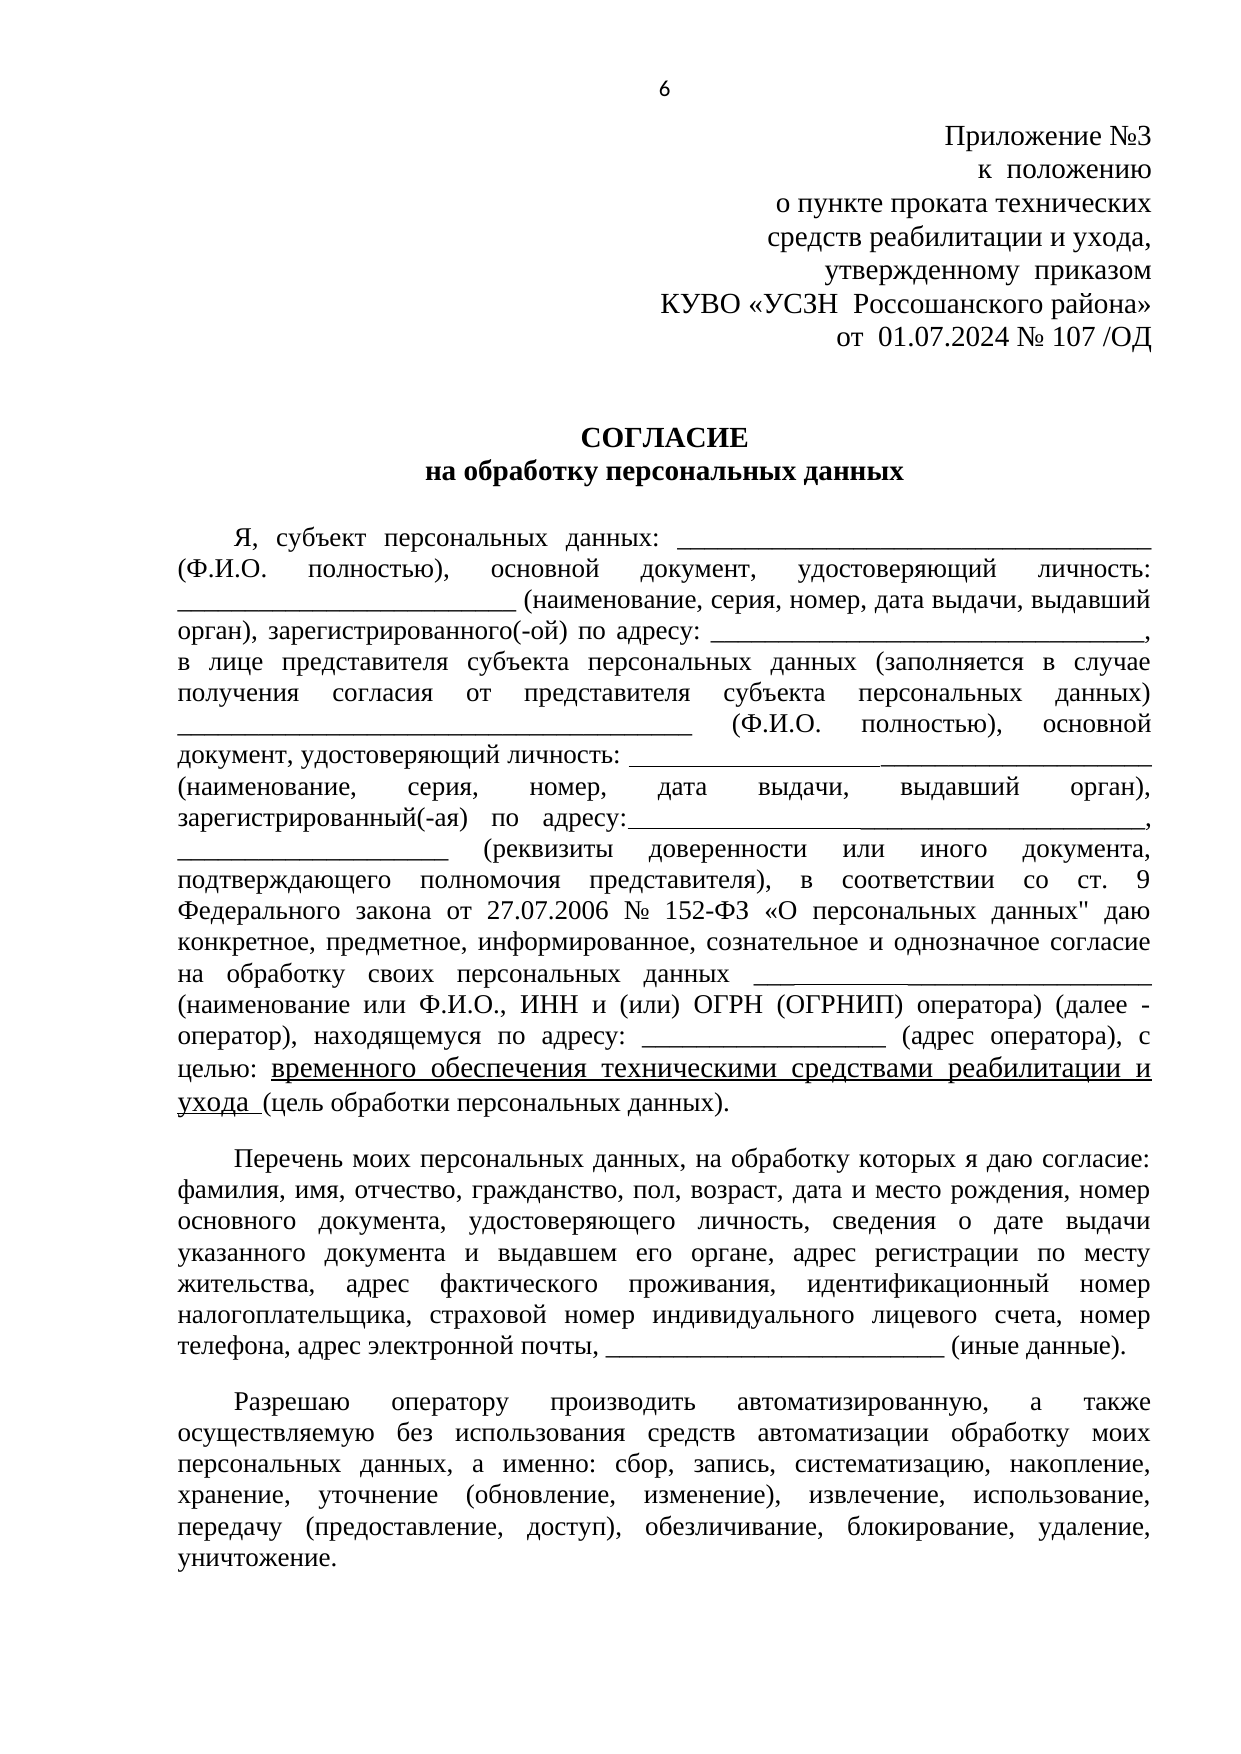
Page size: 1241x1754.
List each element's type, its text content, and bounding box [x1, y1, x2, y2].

text Перечень моих персональных данных, на обработку которых я даю согласие: фамилия, имя, отчество, гражданство, пол, возраст, дата и место рождения, номер основного документа, удостоверяющего личность, сведения о дате выдачи указанного документа и выдавшем его органе, адрес регистрации по месту жительства, адрес фактического проживания, идентификационный номер налогоплательщика, страховой номер индивидуального лицевого счета, номер телефона, адрес электронной почты, _________________________ (иные данные). [177, 1142, 1152, 1360]
text к положению [177, 152, 1152, 185]
text утвержденному приказом [177, 252, 1152, 286]
text от 01.07.2024 № 107 /ОД [177, 319, 1152, 353]
text средств реабилитации и ухода, [177, 219, 1152, 252]
text Разрешаю оператору производить автоматизированную, а также осуществляемую без использования средств автоматизации обработку моих персональных данных, а именно: сбор, запись, систематизацию, накопление, хранение, уточнение (обновление, изменение), извлечение, использование, передачу (предоставление, доступ), обезличивание, блокирование, удаление, уничтожение. [177, 1385, 1152, 1572]
text КУВО «УСЗН Россошанского района» [177, 286, 1152, 319]
text Приложение №3 [177, 118, 1152, 152]
text Я, субъект персональных данных: ___________________________________ (Ф.И.О. полностью), основной документ, удостоверяющий личность: _________________________ (наименование, серия, номер, дата выдачи, выдавший орган), зарегистрированного(-ой) по адресу: ________________________________, в лице представителя субъекта персональных данных (заполняется в случае получения согласия от представителя субъекта персональных данных) ______________________________________ (Ф.И.О. полностью), основной документ, удостоверяющий личность: ____________________ (наименование, серия, номер, дата выдачи, выдавший орган), зарегистрированный(-ая) по адресу: _____________________, ____________________ (реквизиты доверенности или иного документа, подтверждающего полномочия представителя), в соответствии со ст. 9 Федерального закона от 27.07.2006 № 152-ФЗ «О персональных данных" даю конкретное, предметное, информированное, сознательное и однозначное согласие на обработку своих персональных данных ___ __________________ (наименование или Ф.И.О., ИНН и (или) ОГРН (ОГРНИП) оператора) (далее - оператор), находящемуся по адресу: __________________ (адрес оператора), с целью: временного обеспечения техническими средствами реабилитации и ухода (цель обработки персональных данных). [177, 521, 1152, 1117]
text на обработку персональных данных [177, 453, 1152, 487]
text СОГЛАСИЕ [177, 420, 1152, 453]
text о пункте проката технических [177, 185, 1152, 219]
